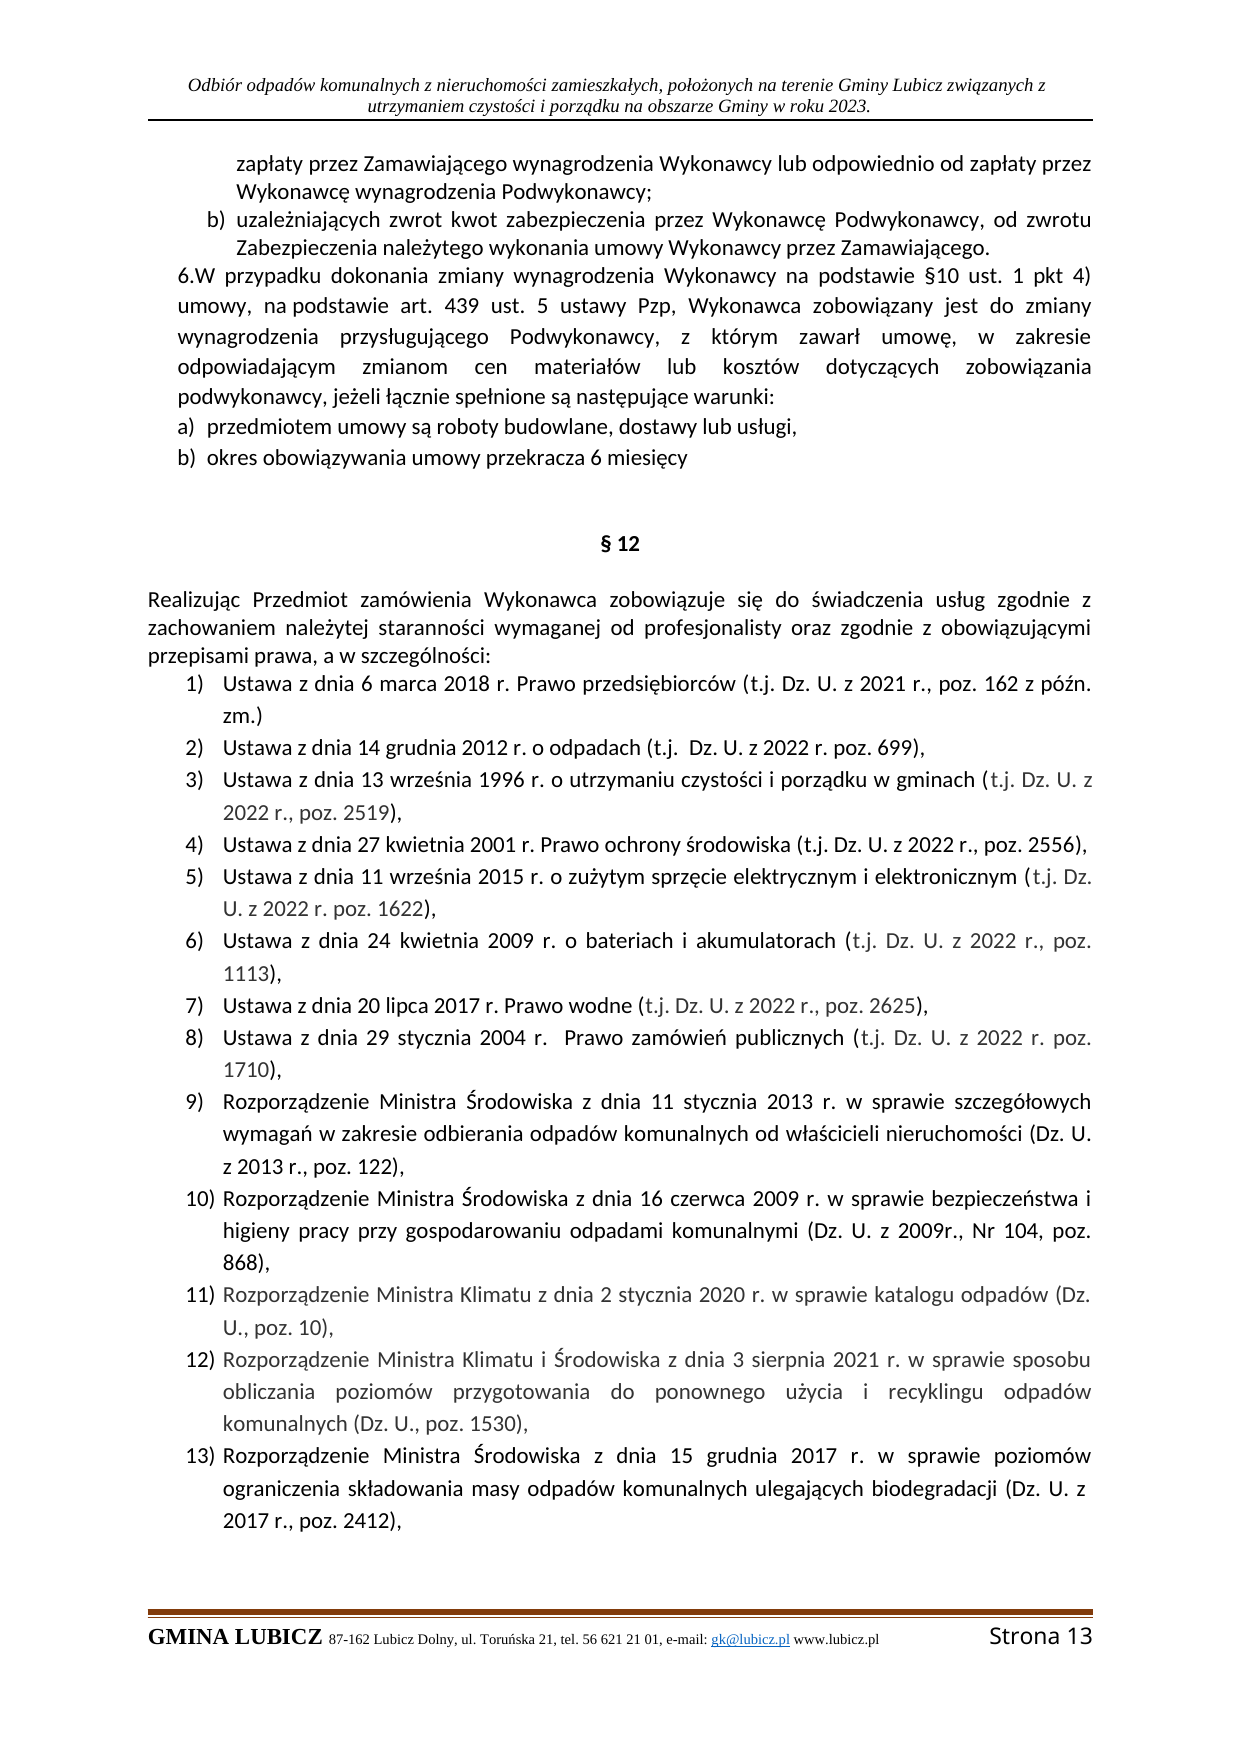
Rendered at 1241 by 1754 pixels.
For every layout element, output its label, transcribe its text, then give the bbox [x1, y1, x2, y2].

list Ustawa z dnia 29 stycznia 2004 r. Prawo zamówień publicznych (t.j. Dz. U. z 2022 r. poz. 1710), [185, 1023, 1093, 1083]
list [207, 149, 1093, 205]
list Ustawa z dnia 13 września 1996 r. o utrzymaniu czystości i porządku w gminach (t.j. Dz. U. z 2022 r., poz. 2519), [185, 766, 1093, 826]
text § 12 [148, 529, 1093, 557]
list okres obowiązywania umowy przekracza 6 miesięcy [177, 443, 1093, 471]
list uzależniających zwrot kwot zabezpieczenia przez Wykonawcę Podwykonawcy, od zwrotu Zabezpieczenia należytego wykonania umowy Wykonawcy przez Zamawiającego. [207, 205, 1093, 261]
list Rozporządzenie Ministra Środowiska z dnia 16 czerwca 2009 r. w sprawie bezpieczeństwa i higieny pracy przy gospodarowaniu odpadami komunalnymi (Dz. U. z 2009r., Nr 104, poz. 868), [185, 1184, 1093, 1276]
list 6.W przypadku dokonania zmiany wynagrodzenia Wykonawcy na podstawie §10 ust. 1 pkt 4) umowy, na podstawie art. 439 ust. 5 ustawy Pzp, Wykonawca zobowiązany jest do zmiany wynagrodzenia przysługującego Podwykonawcy, z którym zawarł umowę, w zakresie odpowiadającym zmianom cen materiałów lub kosztów dotyczących zobowiązania podwykonawcy, jeżeli łącznie spełnione są następujące warunki: [177, 261, 1093, 410]
list Rozporządzenie Ministra Klimatu z dnia 2 stycznia 2020 r. w sprawie katalogu odpadów (Dz. U., poz. 10), [185, 1281, 1093, 1341]
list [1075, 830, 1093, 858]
list Rozporządzenie Ministra Klimatu i Środowiska z dnia 3 sierpnia 2021 r. w sprawie sposobu obliczania poziomów przygotowania do ponownego użycia i recyklingu odpadów komunalnych (Dz. U., poz. 1530), [185, 1345, 1093, 1437]
list Ustawa z dnia 20 lipca 2017 r. Prawo wodne (t.j. Dz. U. z 2022 r., poz. 2625), [185, 991, 645, 1019]
list Ustawa z dnia 20 lipca 2017 r. Prawo wodne (t.j. Dz. U. z 2022 r., poz. 2625), [916, 991, 1093, 1019]
list Ustawa z dnia 14 grudnia 2012 r. o odpadach (t.j. Dz. U. z 2022 r. poz. 699), [912, 733, 1093, 761]
list Ustawa z dnia 27 kwietnia 2001 r. Prawo ochrony środowiska (t.j. Dz. U. z 2022 r., poz. 2556), [185, 830, 804, 858]
text Realizując Przedmiot zamówienia Wykonawca zobowiązuje się do świadczenia usług zgodnie z zachowaniem należytej staranności wymaganej od profesjonalisty oraz zgodnie z obowiązującymi przepisami prawa, a w szczególności: [148, 585, 1093, 669]
list Ustawa z dnia 6 marca 2018 r. Prawo przedsiębiorców (t.j. Dz. U. z 2021 r., poz. 162 z późn. zm.) [185, 669, 1093, 729]
list Ustawa z dnia 11 września 2015 r. o zużytym sprzęcie elektrycznym i elektronicznym (t.j. Dz. U. z 2022 r. poz. 1622), [185, 862, 1093, 922]
list Rozporządzenie Ministra Środowiska z dnia 15 grudnia 2017 r. w sprawie poziomów ograniczenia składowania masy odpadów komunalnych ulegających biodegradacji (Dz. U. z 2017 r., poz. 2412), [185, 1441, 1093, 1534]
list przedmiotem umowy są roboty budowlane, dostawy lub usługi, [177, 412, 1093, 440]
list Ustawa z dnia 24 kwietnia 2009 r. o bateriach i akumulatorach (t.j. Dz. U. z 2022 r., poz. 1113), [185, 926, 1093, 987]
list Rozporządzenie Ministra Środowiska z dnia 11 stycznia 2013 r. w sprawie szczegółowych wymagań w zakresie odbierania odpadów komunalnych od właścicieli nieruchomości (Dz. U. z 2013 r., poz. 122), [185, 1087, 1093, 1180]
list Ustawa z dnia 14 grudnia 2012 r. o odpadach (t.j. Dz. U. z 2022 r. poz. 699), [185, 733, 654, 761]
